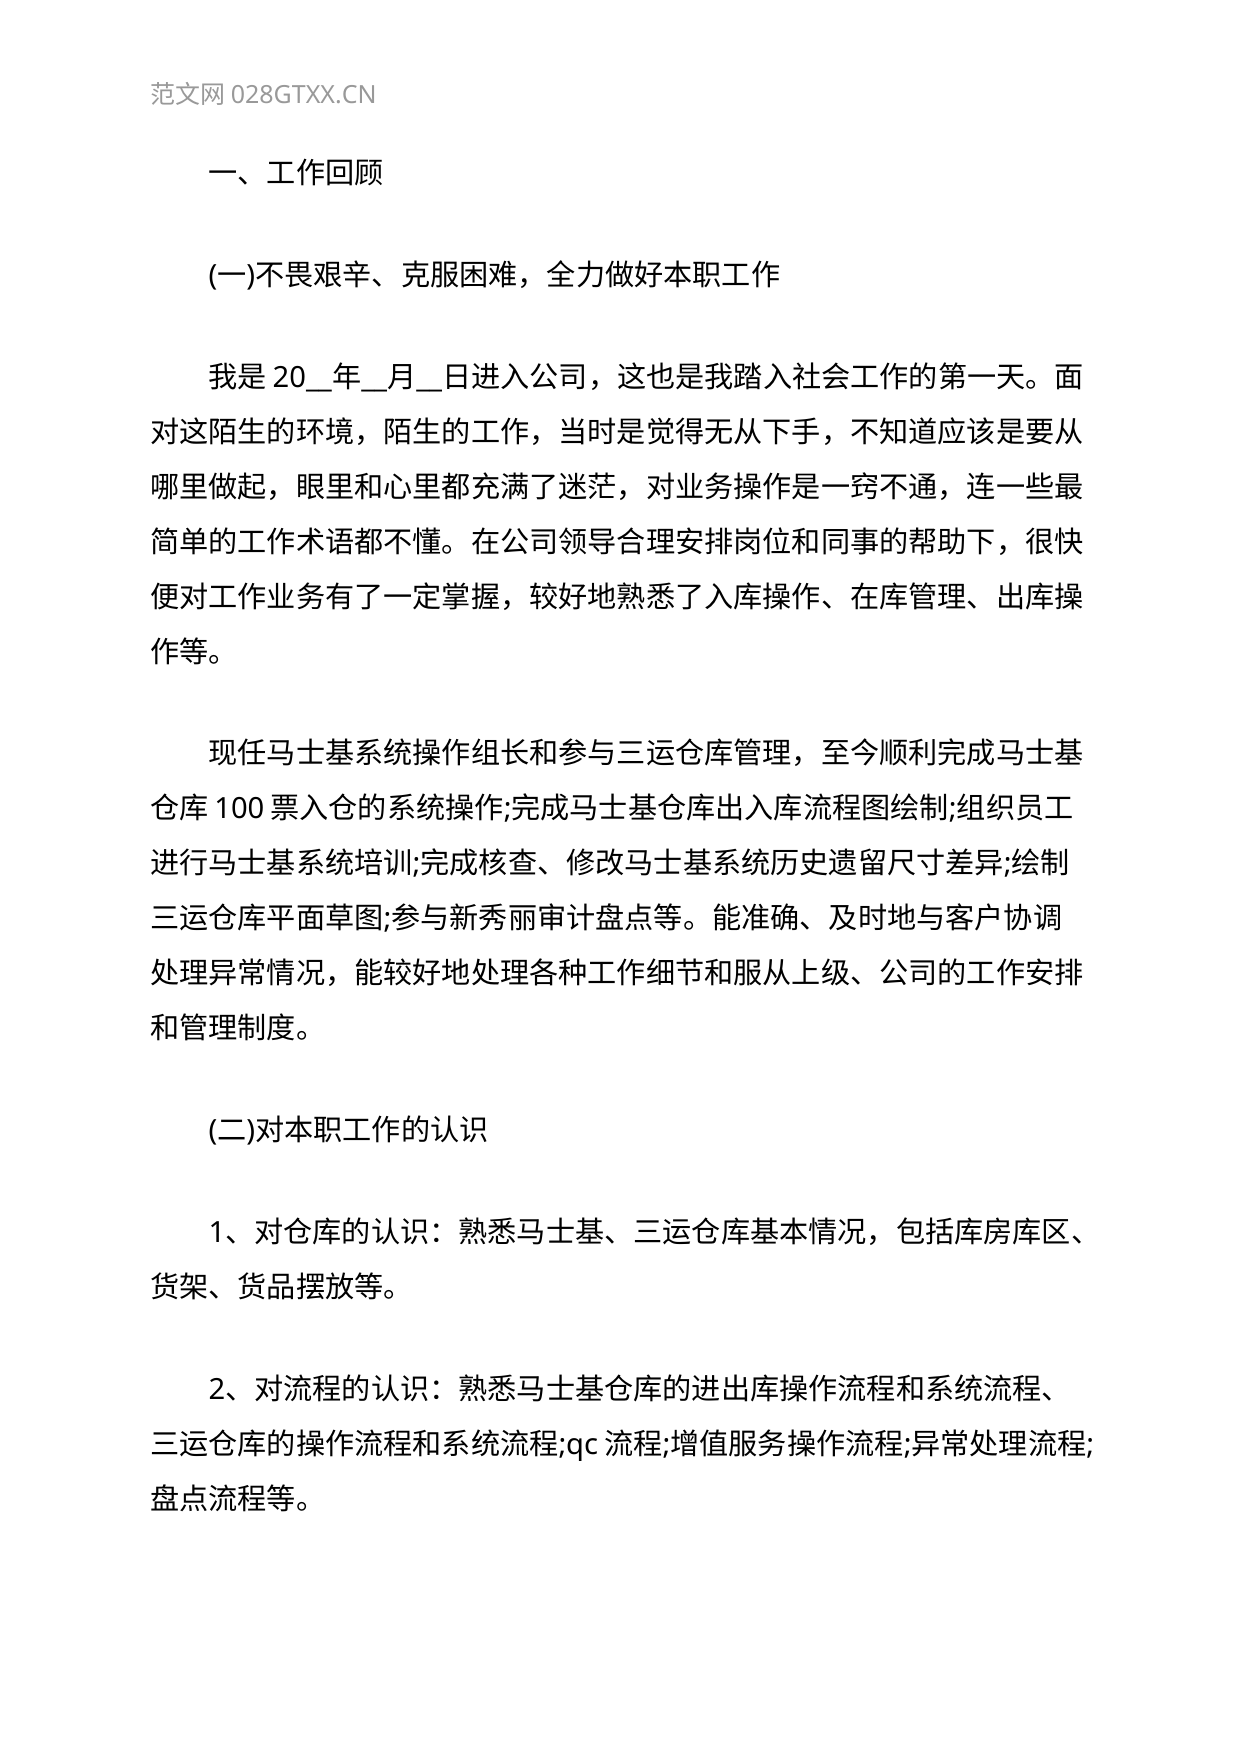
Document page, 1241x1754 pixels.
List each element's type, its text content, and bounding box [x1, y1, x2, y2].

text 现任马士基系统操作组长和参与三运仓库管理，至今顺利完成马士基仓库100票入仓的系统操作;完成马士基仓库出入库流程图绘制;组织员工进行马士基系统培训;完成核查、修改马士基系统历史遗留尺寸差异;绘制三运仓库平面草图;参与新秀丽审计盘点等。能准确、及时地与客户协调处理异常情况，能较好地处理各种工作细节和服从上级、公司的工作安排和管理制度。 [150, 730, 1090, 1047]
text (二)对本职工作的认识 [150, 1107, 1090, 1149]
text 一、工作回顾 [150, 150, 1090, 192]
text 我是20__年__月__日进入公司，这也是我踏入社会工作的第一天。面对这陌生的环境，陌生的工作，当时是觉得无从下手，不知道应该是要从哪里做起，眼里和心里都充满了迷茫，对业务操作是一窍不通，连一些最简单的工作术语都不懂。在公司领导合理安排岗位和同事的帮助下，很快便对工作业务有了一定掌握，较好地熟悉了入库操作、在库管理、出库操作等。 [150, 354, 1090, 671]
text 1、对仓库的认识：熟悉马士基、三运仓库基本情况，包括库房库区、货架、货品摆放等。 [150, 1209, 1090, 1306]
text (一)不畏艰辛、克服困难，全力做好本职工作 [150, 252, 1090, 294]
text 2、对流程的认识：熟悉马士基仓库的进出库操作流程和系统流程、三运仓库的操作流程和系统流程;qc流程;增值服务操作流程;异常处理流程;盘点流程等。 [150, 1365, 1090, 1518]
